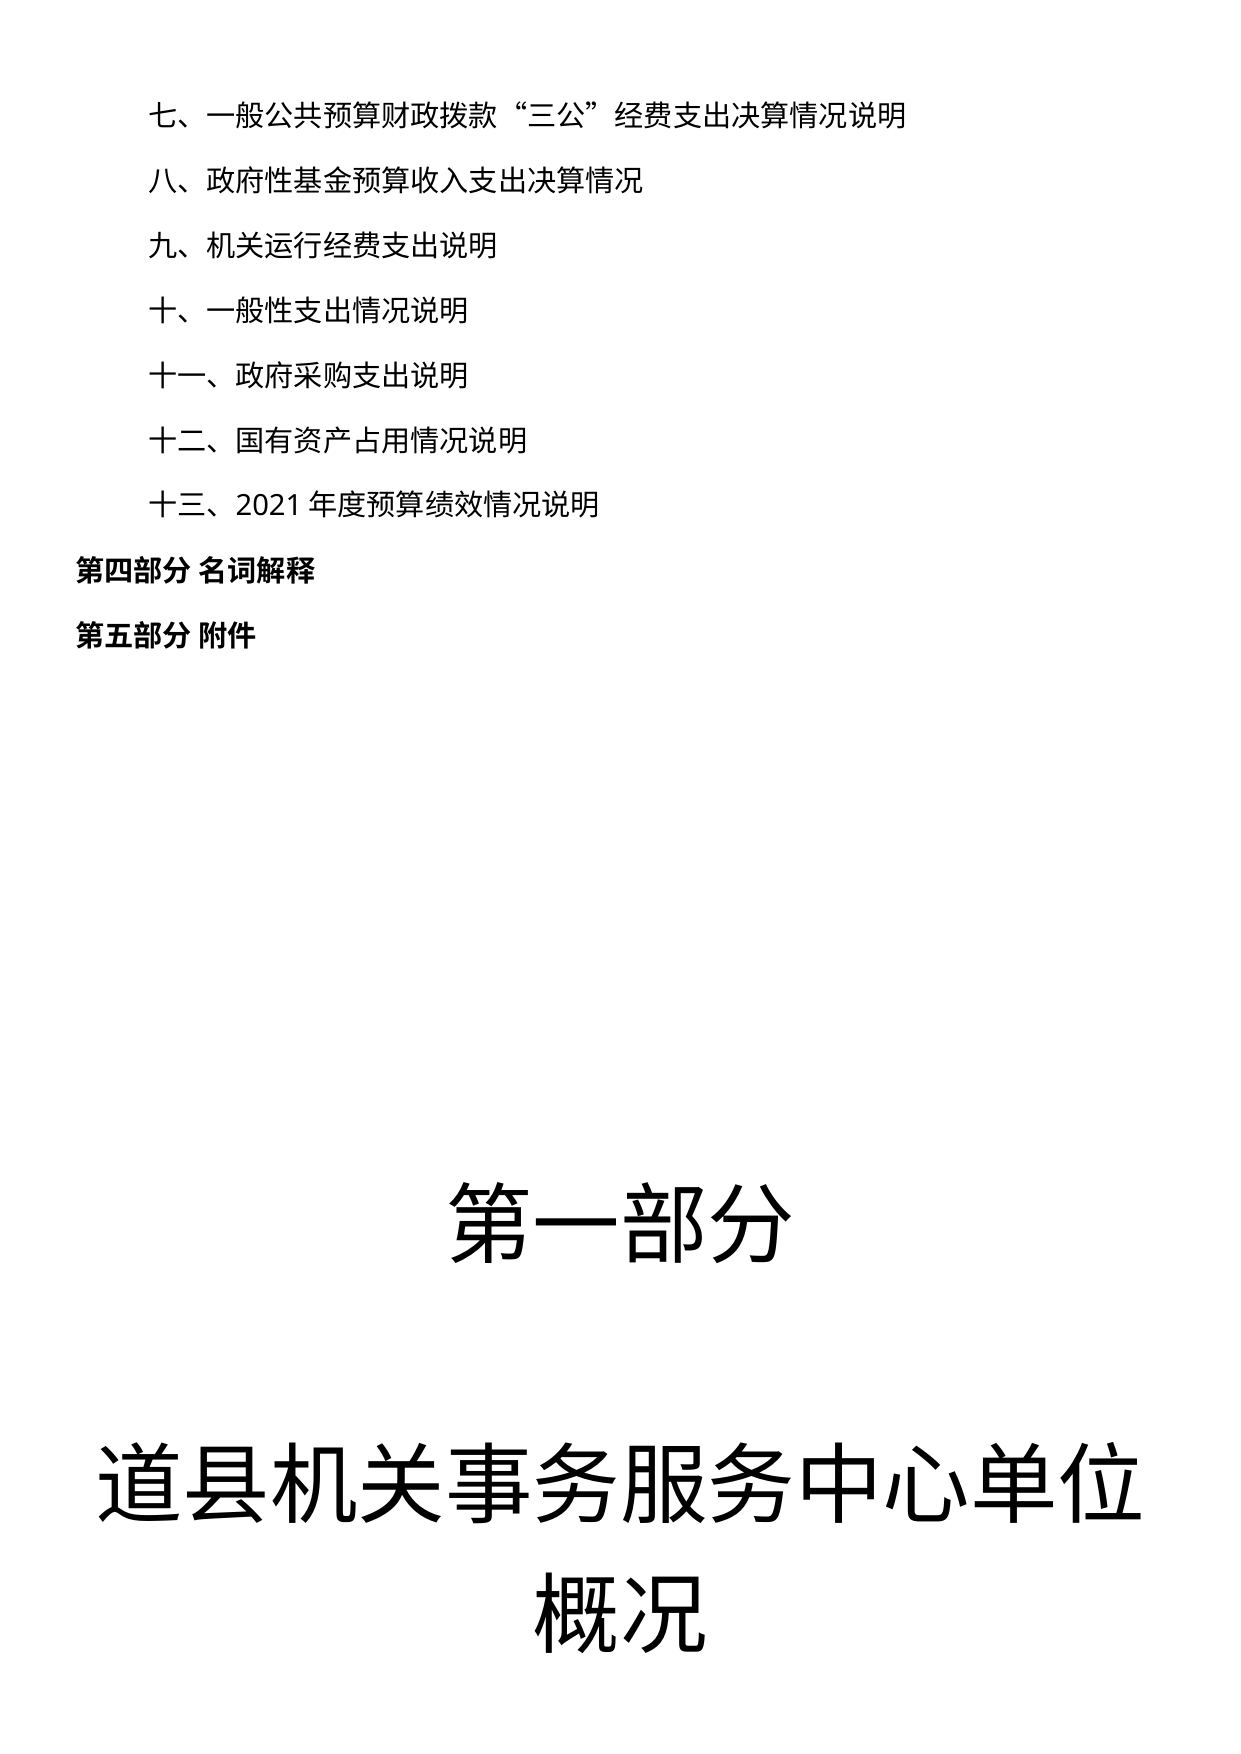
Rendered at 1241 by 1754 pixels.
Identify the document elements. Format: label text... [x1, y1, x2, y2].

text 十二、国有资产占用情况说明 [75, 406, 1165, 471]
text 十一、政府采购支出说明 [75, 341, 1165, 406]
text 十三、2021年度预算绩效情况说明 [75, 471, 1165, 536]
text 第五部分 附件 [75, 601, 1165, 666]
text 十、一般性支出情况说明 [75, 276, 1165, 341]
text 七、一般公共预算财政拨款“三公”经费支出决算情况说明 [75, 81, 1165, 146]
text 九、机关运行经费支出说明 [75, 211, 1165, 276]
text 第四部分 名词解释 [75, 536, 1165, 601]
text 八、政府性基金预算收入支出决算情况 [75, 146, 1165, 211]
text 道县机关事务服务中心单位概况 [75, 1413, 1165, 1673]
text 第一部分 [75, 1153, 1165, 1283]
